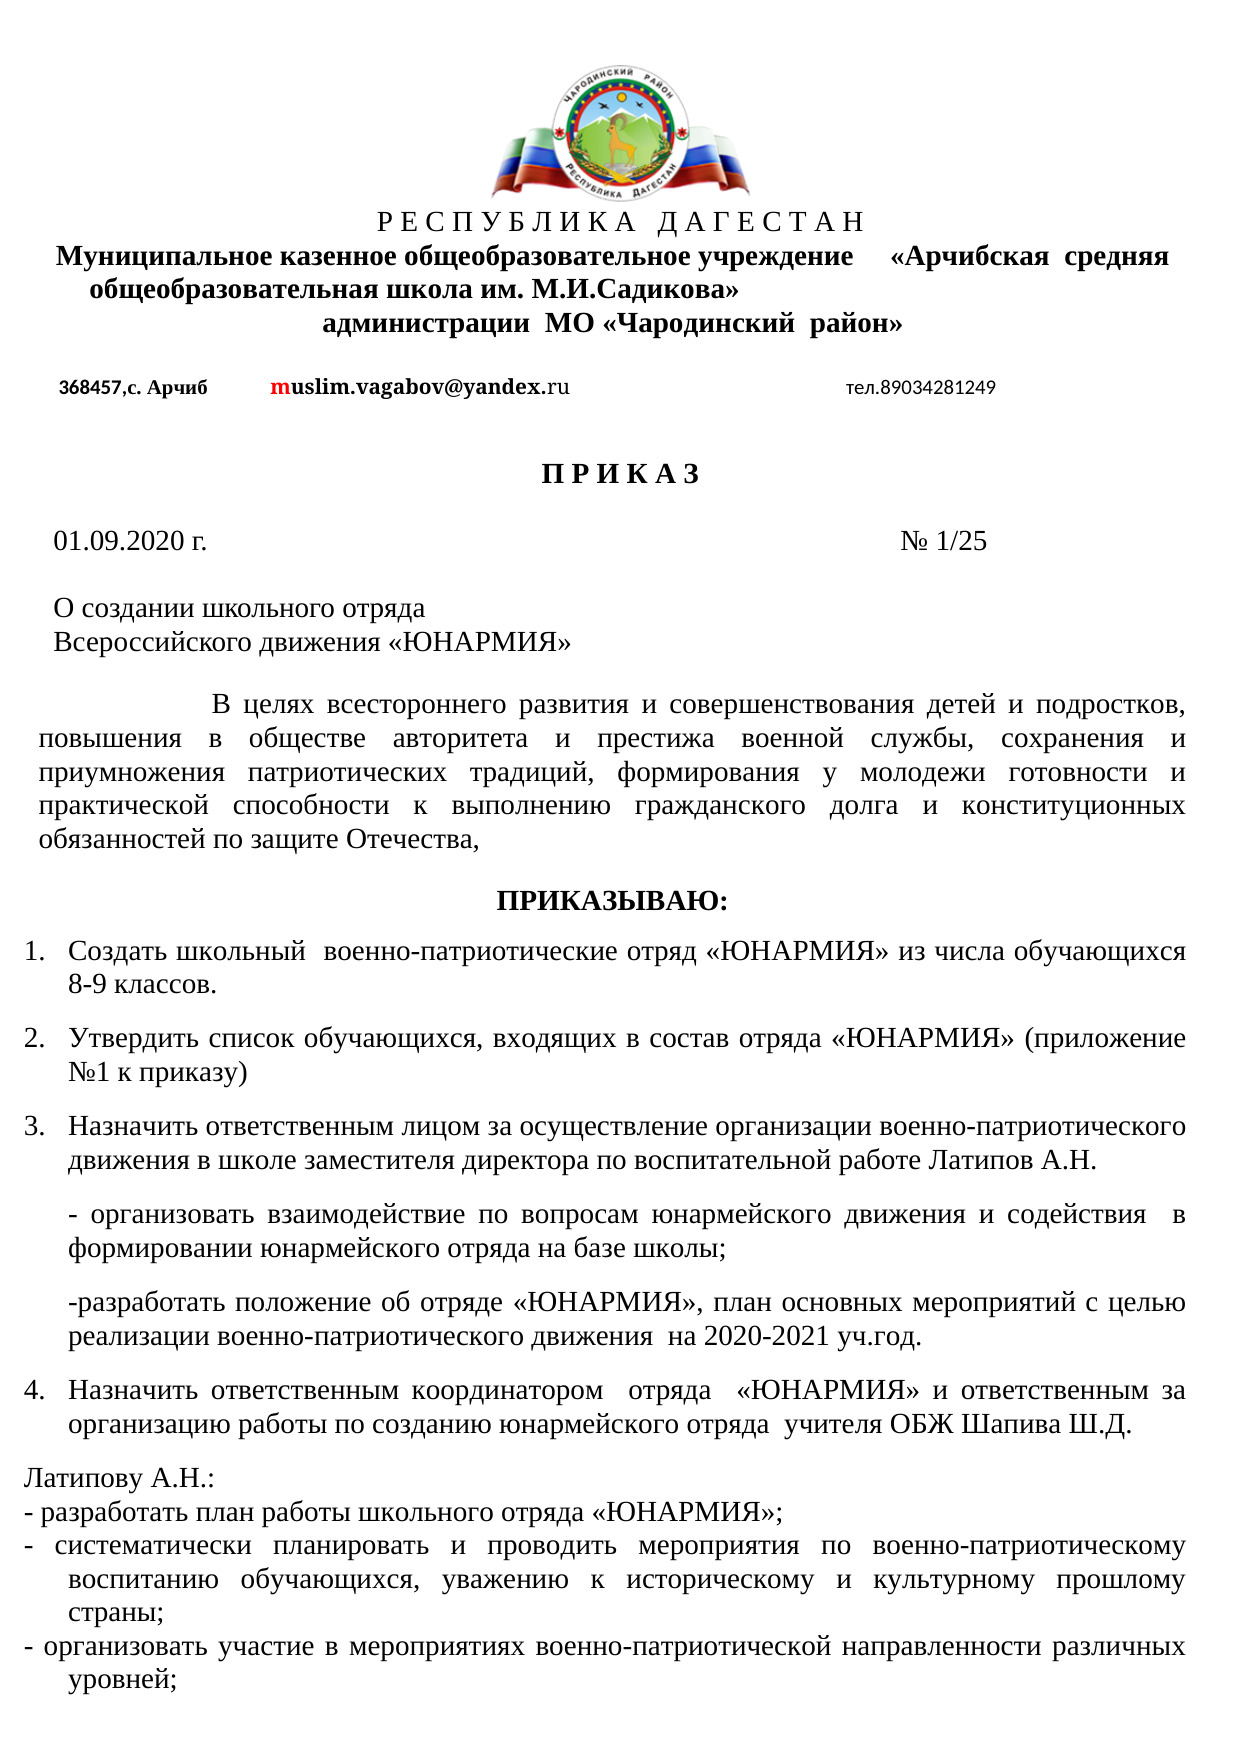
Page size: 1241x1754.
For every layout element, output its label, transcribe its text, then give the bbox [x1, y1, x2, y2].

text О создании школьного отряда [53, 590, 1187, 624]
text - разработать план работы школьного отряда «ЮНАРМИЯ»; [23, 1494, 1187, 1527]
text Всероссийского движения «ЮНАРМИЯ» [53, 624, 1187, 657]
picture [488, 63, 752, 204]
text ПРИКАЗЫВАЮ: [38, 883, 1187, 917]
list Создать школьный военно-патриотические отряд «ЮНАРМИЯ» из числа обучающихся 8-9 классов. [23, 933, 1187, 1000]
text Р Е С П У Б Л И К А Д А Г Е С Т А Н [53, 204, 1187, 238]
text Муниципальное казенное общеобразовательное учреждение «Арчибская средняя общеобразовательная школа им. М.И.Садикова» администрации МО «Чародинский район» [38, 238, 1187, 338]
text Латипову А.Н.: [23, 1460, 1187, 1494]
text -разработать положение об отряде «ЮНАРМИЯ», план основных мероприятий с целью реализации военно-патриотического движения на 2020-2021 уч.год. [68, 1284, 1187, 1351]
text 368457,с. Арчиб muslim.vagabov@yandex.ru тел.89034281249 [53, 372, 270, 400]
list Назначить ответственным лицом за осуществление организации военно-патриотического движения в школе заместителя директора по воспитательной работе Латипов А.Н. [23, 1108, 1187, 1176]
text П Р И К А З [53, 456, 1187, 490]
text - организовать взаимодействие по вопросам юнармейского движения и содействия в формировании юнармейского отряда на базе школы; [68, 1196, 1187, 1263]
text 368457,с. Арчиб muslim.vagabov@yandex.ru тел.89034281249 [570, 372, 1187, 400]
list Утвердить список обучающихся, входящих в состав отряда «ЮНАРМИЯ» (приложение №1 к приказу) [23, 1021, 1187, 1088]
list Назначить ответственным координатором отряда «ЮНАРМИЯ» и ответственным за организацию работы по созданию юнармейского отряда учителя ОБЖ Шапива Ш.Д. [23, 1372, 1187, 1439]
text 01.09.2020 г. № 1/25 [53, 523, 1187, 557]
text В целях всестороннего развития и совершенствования детей и подростков, повышения в обществе авторитета и престижа военной службы, сохранения и приумножения патриотических традиций, формирования у молодежи готовности и практической способности к выполнению гражданского долга и конституционных обязанностей по защите Отечества, [38, 687, 1187, 854]
text - организовать участие в мероприятиях военно-патриотической направленности различных уровней; [23, 1628, 1187, 1695]
text - систематически планировать и проводить мероприятия по военно-патриотическому воспитанию обучающихся, уважению к историческому и культурному прошлому страны; [23, 1527, 1187, 1628]
